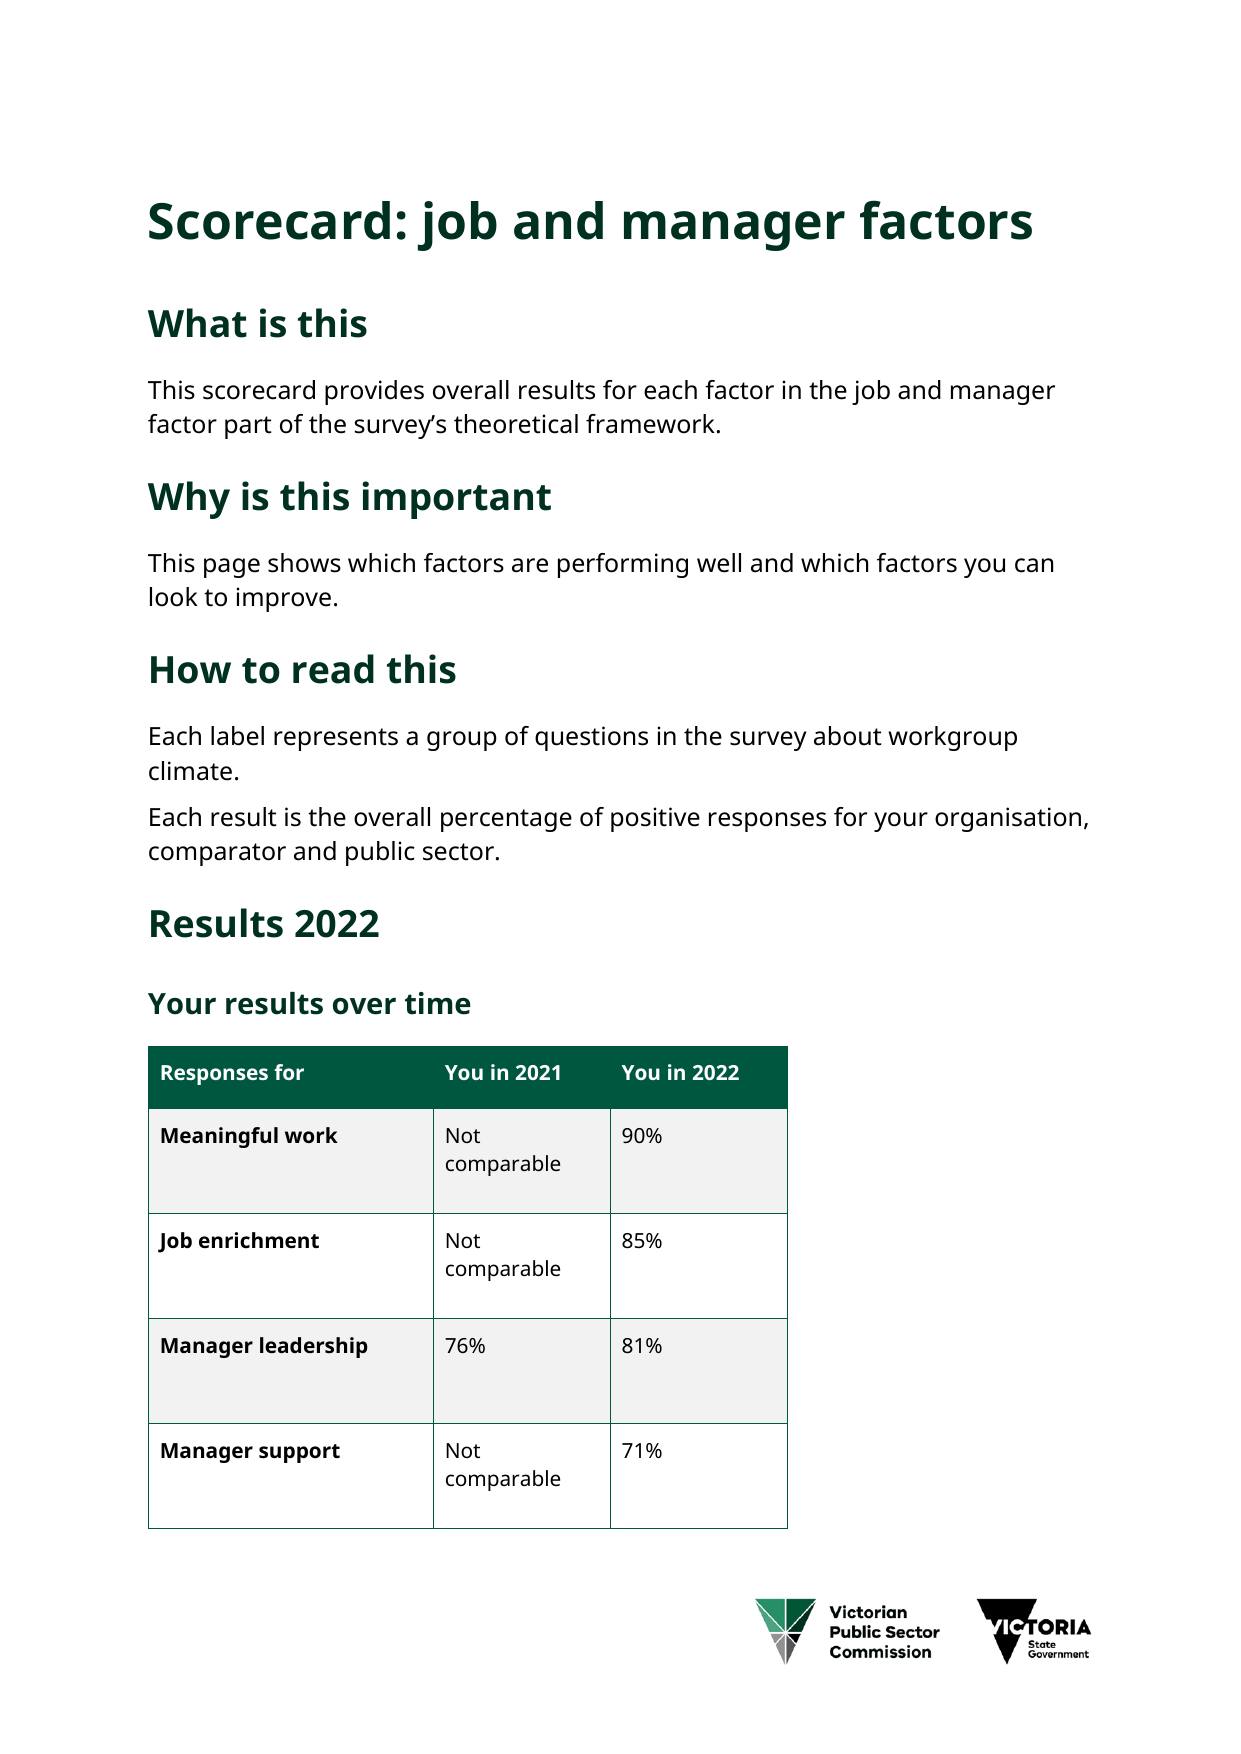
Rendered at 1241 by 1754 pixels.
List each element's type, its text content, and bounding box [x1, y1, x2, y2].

subtitle Scorecard: job and manager factors [148, 186, 1092, 254]
text Each result is the overall percentage of positive responses for your organisation, comparator and public sector. [148, 799, 1092, 868]
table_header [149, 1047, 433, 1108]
subtitle Your results over time [148, 983, 1092, 1023]
subtitle Results 2022 [148, 897, 1092, 948]
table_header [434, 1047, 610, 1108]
text This scorecard provides overall results for each factor in the job and manager factor part of the survey’s theoretical framework. [148, 373, 1092, 441]
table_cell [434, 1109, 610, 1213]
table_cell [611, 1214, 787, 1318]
subtitle How to read this [148, 643, 1092, 694]
subtitle Why is this important [148, 470, 1092, 521]
text Each label represents a group of questions in the survey about workgroup climate. [148, 719, 1092, 787]
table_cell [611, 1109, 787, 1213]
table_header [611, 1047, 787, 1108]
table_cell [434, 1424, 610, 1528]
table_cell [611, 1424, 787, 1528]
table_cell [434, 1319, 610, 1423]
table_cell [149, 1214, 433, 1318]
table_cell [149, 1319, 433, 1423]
subtitle What is this [148, 297, 1092, 348]
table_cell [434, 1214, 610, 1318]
picture [754, 1598, 1093, 1666]
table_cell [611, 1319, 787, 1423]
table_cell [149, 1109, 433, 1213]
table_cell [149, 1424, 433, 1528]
text This page shows which factors are performing well and which factors you can look to improve. [148, 546, 1092, 614]
